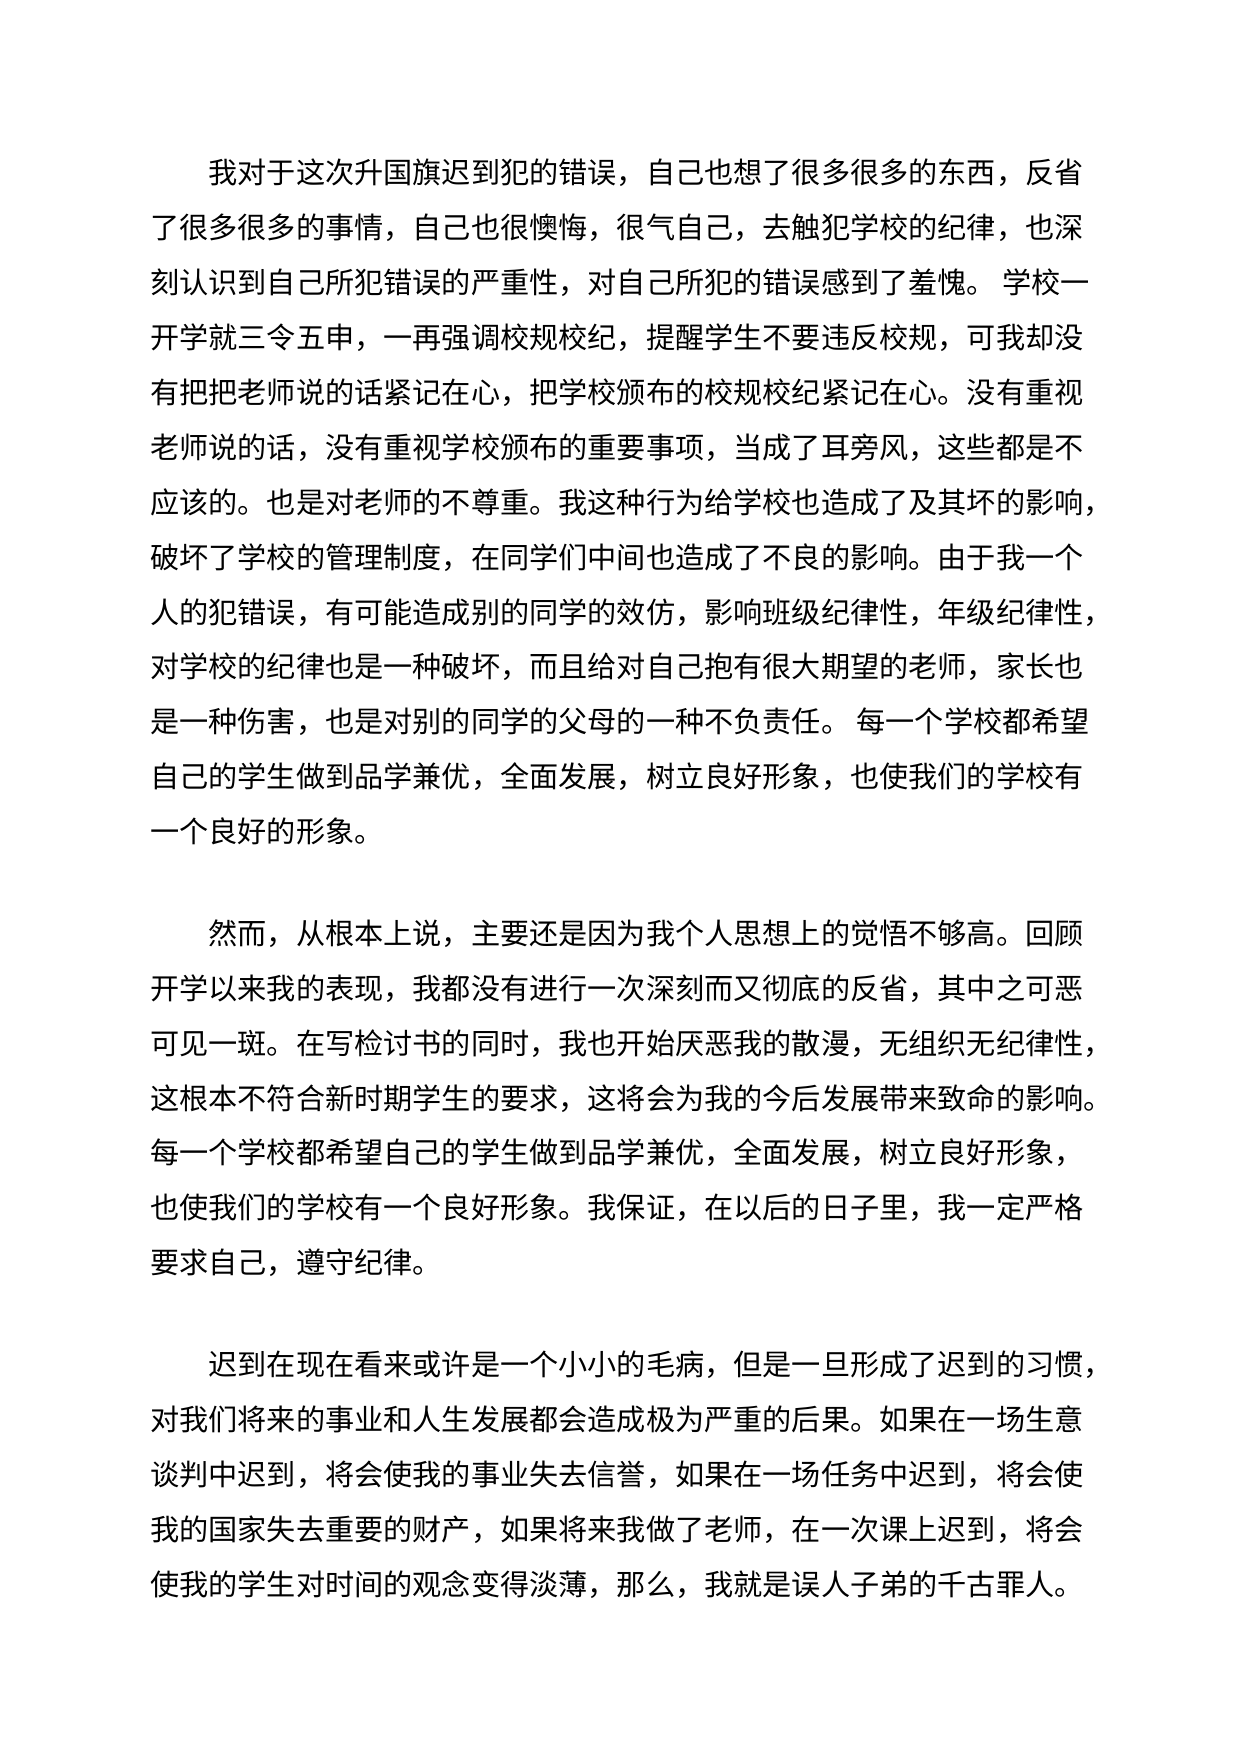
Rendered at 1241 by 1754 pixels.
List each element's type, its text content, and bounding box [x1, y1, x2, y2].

text 然而，从根本上说，主要还是因为我个人思想上的觉悟不够高。回顾开学以来我的表现，我都没有进行一次深刻而又彻底的反省，其中之可恶可见一斑。在写检讨书的同时，我也开始厌恶我的散漫，无组织无纪律性，这根本不符合新时期学生的要求，这将会为我的今后发展带来致命的影响。每一个学校都希望自己的学生做到品学兼优，全面发展，树立良好形象，也使我们的学校有一个良好形象。我保证，在以后的日子里，我一定严格要求自己，遵守纪律。 [150, 911, 1090, 1282]
text 我对于这次升国旗迟到犯的错误，自己也想了很多很多的东西，反省了很多很多的事情，自己也很懊悔，很气自己，去触犯学校的纪律，也深刻认识到自己所犯错误的严重性，对自己所犯的错误感到了羞愧。 学校一开学就三令五申，一再强调校规校纪，提醒学生不要违反校规，可我却没有把把老师说的话紧记在心，把学校颁布的校规校纪紧记在心。没有重视老师说的话，没有重视学校颁布的重要事项，当成了耳旁风，这些都是不应该的。也是对老师的不尊重。我这种行为给学校也造成了及其坏的影响，破坏了学校的管理制度，在同学们中间也造成了不良的影响。由于我一个人的犯错误，有可能造成别的同学的效仿，影响班级纪律性，年级纪律性，对学校的纪律也是一种破坏，而且给对自己抱有很大期望的老师，家长也是一种伤害，也是对别的同学的父母的一种不负责任。 每一个学校都希望自己的学生做到品学兼优，全面发展，树立良好形象，也使我们的学校有一个良好的形象。 [150, 150, 1090, 851]
text 迟到在现在看来或许是一个小小的毛病，但是一旦形成了迟到的习惯，对我们将来的事业和人生发展都会造成极为严重的后果。如果在一场生意谈判中迟到，将会使我的事业失去信誉，如果在一场任务中迟到，将会使我的国家失去重要的财产，如果将来我做了老师，在一次课上迟到，将会使我的学生对时间的观念变得淡薄，那么，我就是误人子弟的千古罪人。 [150, 1342, 1090, 1603]
